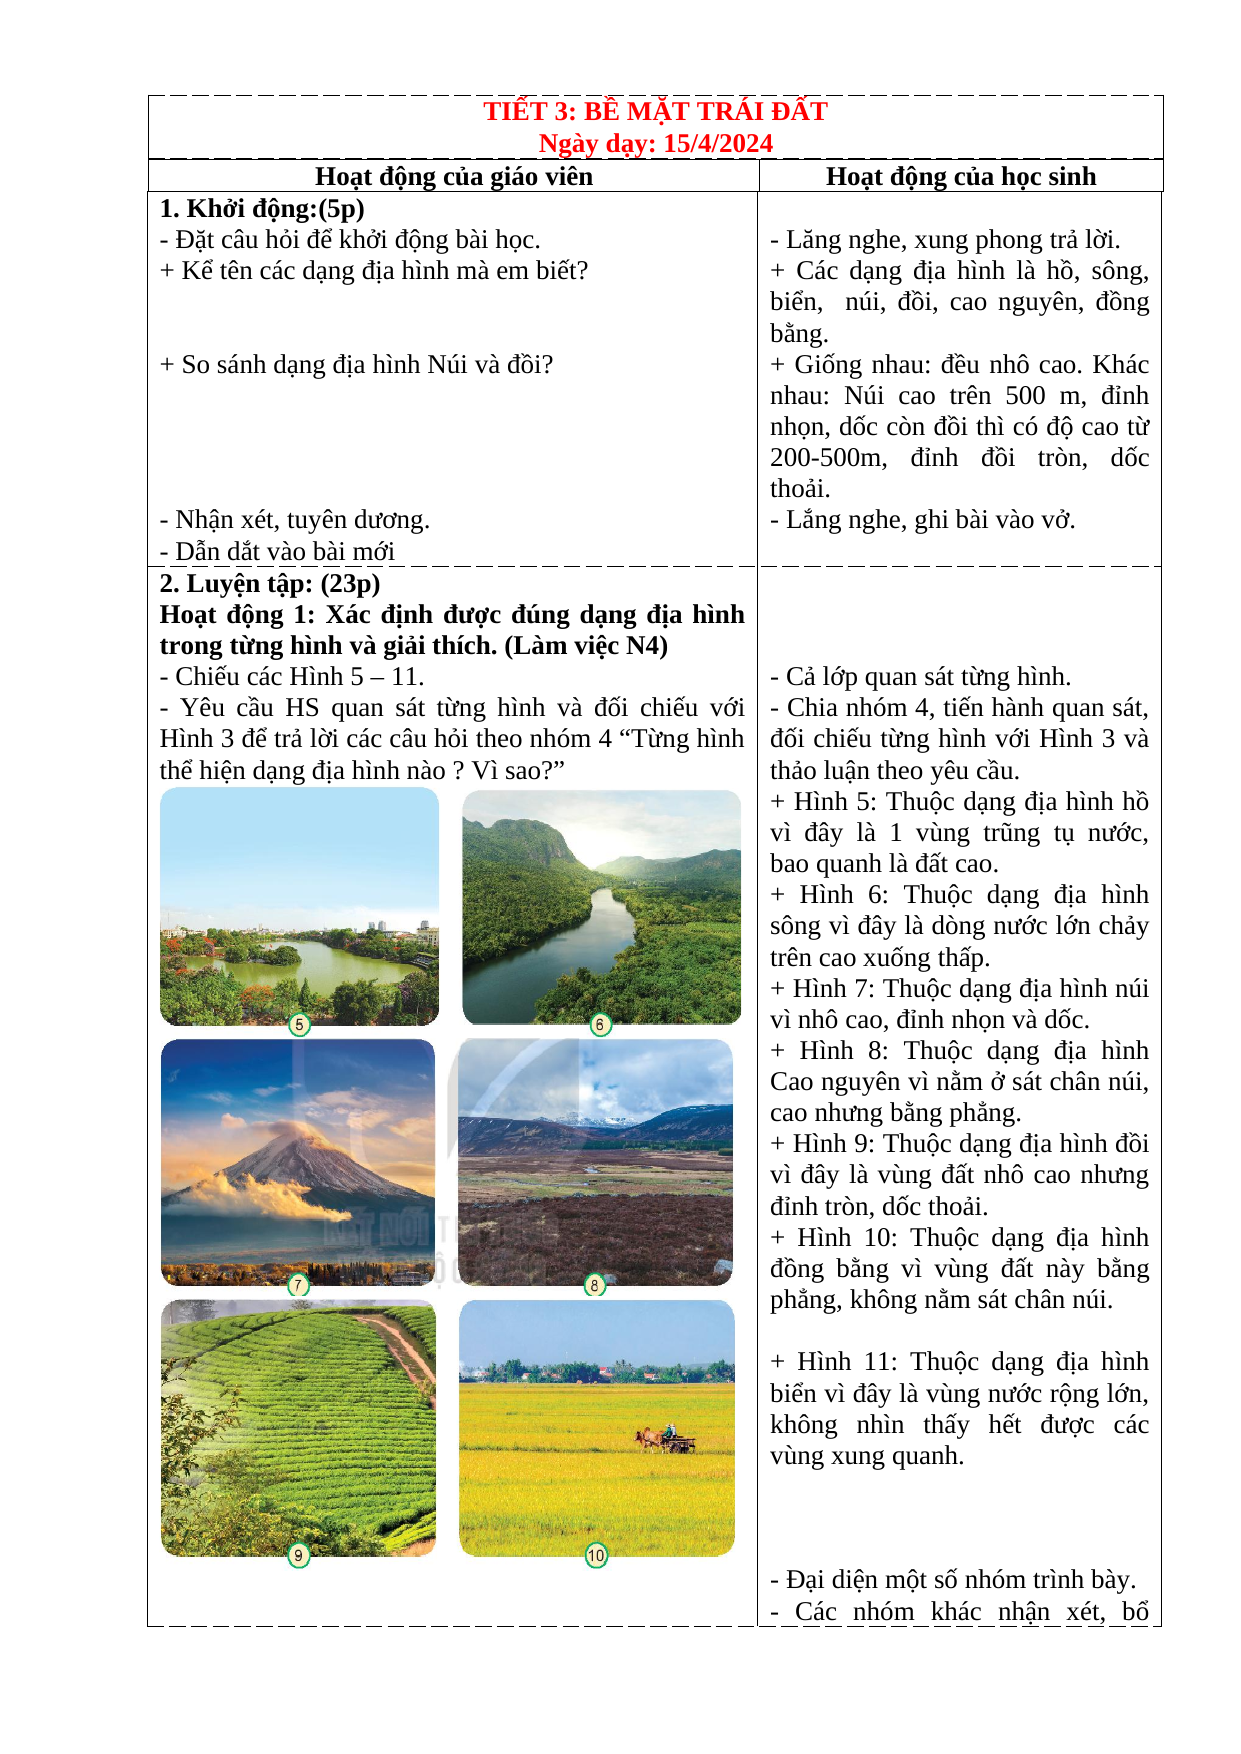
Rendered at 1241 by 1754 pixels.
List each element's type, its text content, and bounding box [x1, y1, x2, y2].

table_cell Khởi động:(5p) - Đặt câu hỏi để khởi động bài học. + Kể tên các dạng địa hình mà em biết? + So sánh dạng địa hình Núi và đồi? - Nhận xét, tuyên dương. - Dẫn dắt vào bài mới [148, 192, 757, 566]
picture [159, 785, 742, 1571]
table_cell TIẾT 3: BỀ MẶT TRÁI ĐẤT Ngày dạy: 15/4/2024 [149, 95, 1163, 158]
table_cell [148, 566, 757, 1626]
table_cell - Lăng nghe, xung phong trả lời. + Các dạng địa hình là hồ, sông, biển, núi, đồi, cao nguyên, đồng bằng. + Giống nhau: đều nhô cao. Khác nhau: Núi cao trên 500 m, đỉnh nhọn, dốc còn đồi thì có độ cao từ 200-500m, đỉnh đồi tròn, dốc thoải. - Lắng nghe, ghi bài vào vở. [758, 192, 1161, 566]
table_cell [758, 566, 1161, 1626]
table_header Hoạt động của giáo viên [149, 160, 759, 191]
table_header Hoạt động của học sinh [760, 160, 1163, 191]
